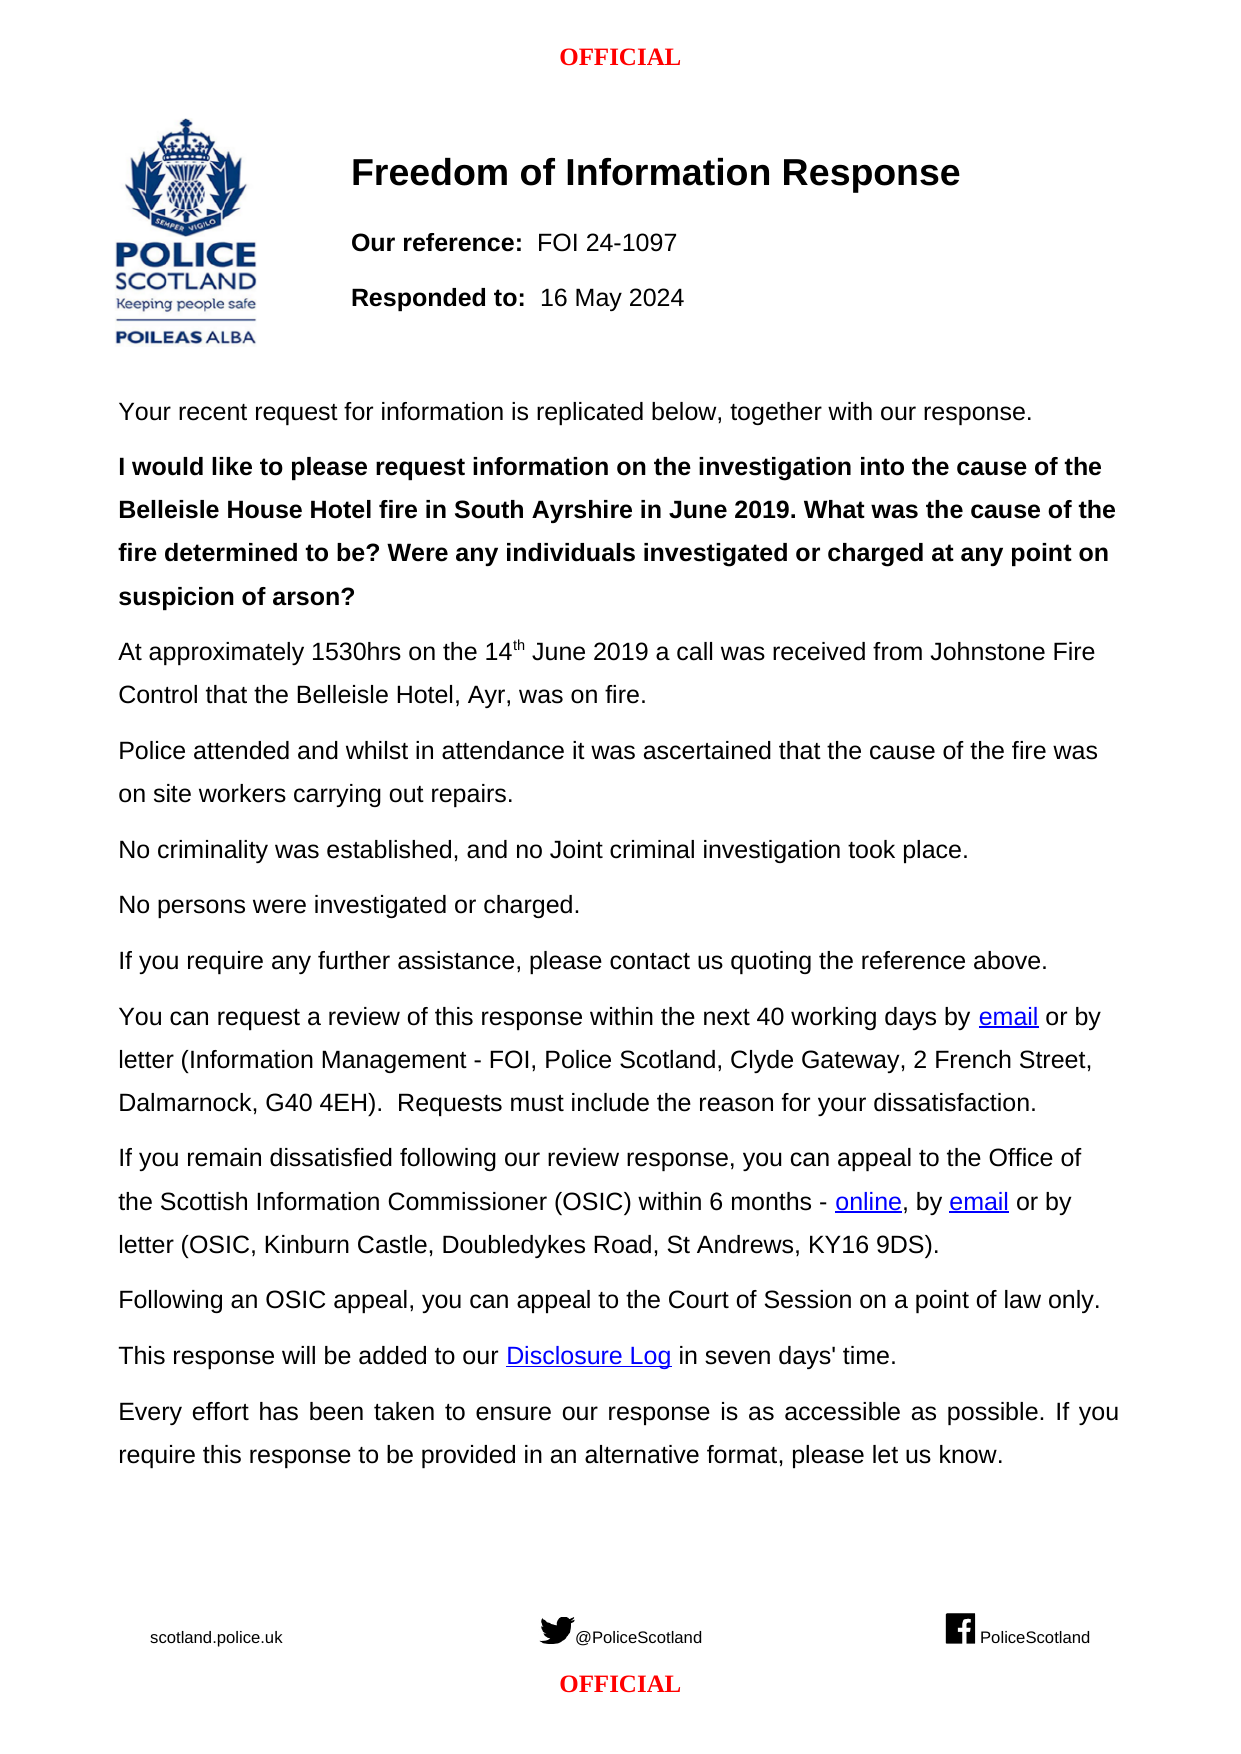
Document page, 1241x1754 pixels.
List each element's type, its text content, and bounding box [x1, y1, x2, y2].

text Every effort has been taken to ensure our response is as accessible as possible. If you require this response to be provided in an alternative format, please let us know. [118, 1396, 1122, 1468]
text At approximately 1530hrs on the 14th June 2019 a call was received from Johnstone Fire Control that the Belleisle Hotel, Ayr, was on fire. [118, 637, 1122, 709]
picture [114, 118, 257, 347]
text Police attended and whilst in attendance it was ascertained that the cause of the fire was on site workers carrying out repairs. [118, 736, 1122, 808]
text No persons were investigated or charged. [118, 890, 1122, 919]
text Your recent request for information is replicated below, together with our response. [118, 396, 1122, 425]
text No criminality was established, and no Joint criminal investigation took place. [118, 834, 1122, 863]
text You can request a review of this response within the next 40 working days by email or by letter (Information Management - FOI, Police Scotland, Clyde Gateway, 2 French Street, Dalmarnock, G40 4EH). Requests must include the reason for your dissatisfaction. [118, 1001, 1122, 1116]
text If you remain dissatisfied following our review response, you can appeal to the Office of the Scottish Information Commissioner (OSIC) within 6 months - online, by email or by letter (OSIC, Kinburn Castle, Doubledykes Road, St Andrews, KY16 9DS). [118, 1143, 1122, 1258]
subtitle I would like to please request information on the investigation into the cause of the Belleisle House Hotel fire in South Ayrshire in June 2019. What was the cause of the fire determined to be? Were any individuals investigated or charged at any point on suspicion of arson? [118, 452, 1122, 610]
text This response will be added to our Disclosure Log in seven days' time. [118, 1341, 1122, 1369]
table_header [103, 118, 339, 384]
text Following an OSIC appeal, you can appeal to the Court of Session on a point of law only. [118, 1285, 1122, 1314]
text If you require any further assistance, please contact us quoting the reference above. [118, 946, 1122, 974]
picture [945, 1613, 976, 1644]
table_header Freedom of Information Response Our reference: FOI 24-1097 Responded to: 16 May 2024 [340, 118, 1121, 384]
picture [538, 1617, 575, 1644]
